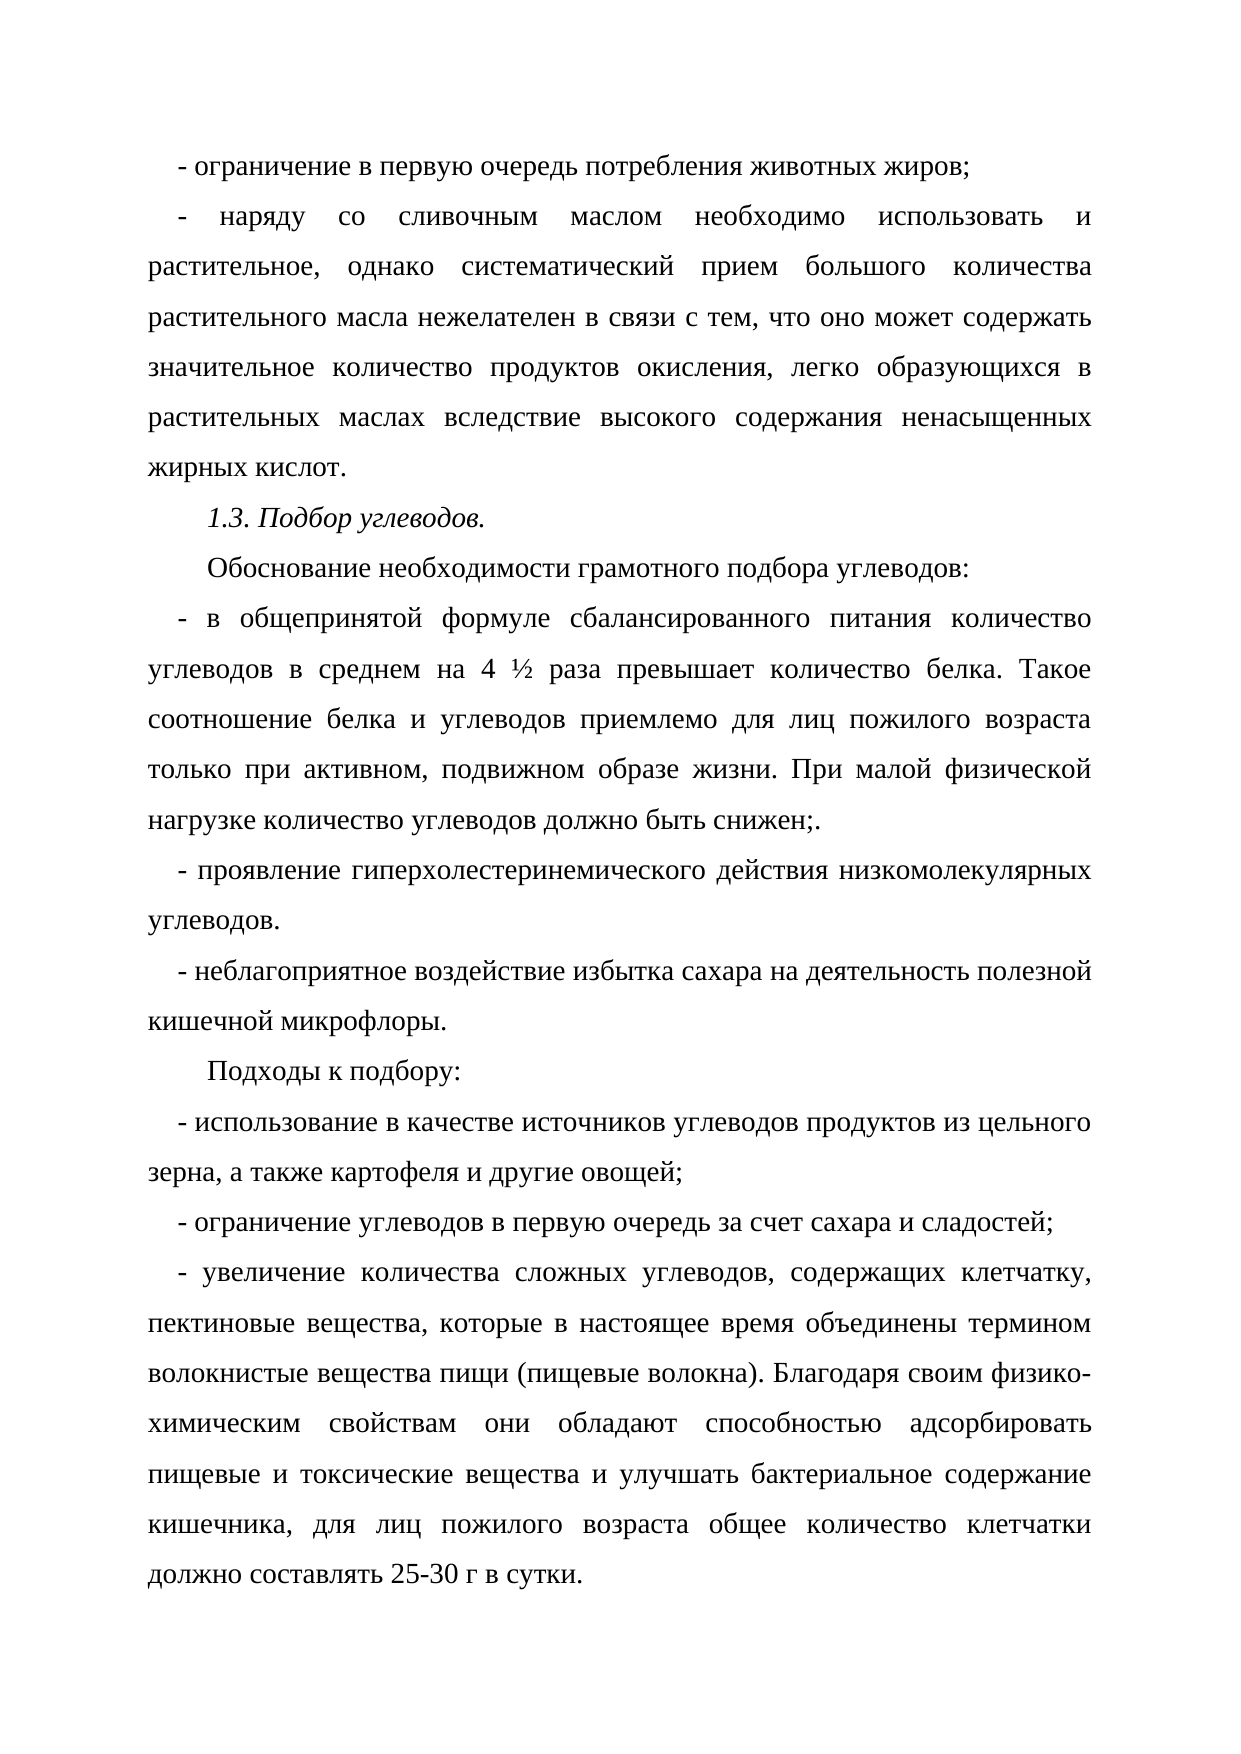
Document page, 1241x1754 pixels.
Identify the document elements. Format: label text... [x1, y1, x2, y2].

text - увеличение количества сложных углеводов, содержащих клетчатку, пектиновые вещества, которые в настоящее время объединены термином волокнистые вещества пищи (пищевые волокна). Благодаря своим физико-химическим свойствам они обладают способностью адсорбировать пищевые и токсические вещества и улучшать бактериальное содержание кишечника, для лиц пожилого возраста общее количество клетчатки должно составлять 25- в сутки. [148, 1254, 1092, 1590]
text - в общепринятой формуле сбалансированного питания количество углеводов в среднем на 4 ½ раза превышает количество белка. Такое соотношение белка и углеводов приемлемо для лиц пожилого возраста только при активном, подвижном образе жизни. При малой физической нагрузке количество углеводов должно быть снижен;. [148, 601, 1092, 835]
text - использование в качестве источников углеводов продуктов из цельного зерна, а также картофеля и другие овощей; [148, 1104, 1092, 1187]
text 1.3. Подбор углеводов. [148, 500, 1092, 533]
text Подходы к подбору: [148, 1053, 1092, 1087]
text - наряду со сливочным маслом необходимо использовать и растительное, однако систематический прием большого количества растительного масла нежелателен в связи с тем, что оно может содержать значительное количество продуктов окисления, легко образующихся в растительных маслах вследствие высокого содержания ненасыщенных жирных кислот. [148, 198, 1092, 483]
text - неблагоприятное воздействие избытка сахара на деятельность полезной кишечной микрофлоры. [148, 953, 1092, 1037]
text - проявление гиперхолестеринемического действия низкомолекулярных углеводов. [148, 852, 1092, 936]
text Обоснование необходимости грамотного подбора углеводов: [148, 550, 1092, 584]
text - ограничение углеводов в первую очередь за счет сахара и сладостей; [148, 1204, 1092, 1238]
text - ограничение в первую очередь потребления животных жиров; [148, 148, 1092, 181]
